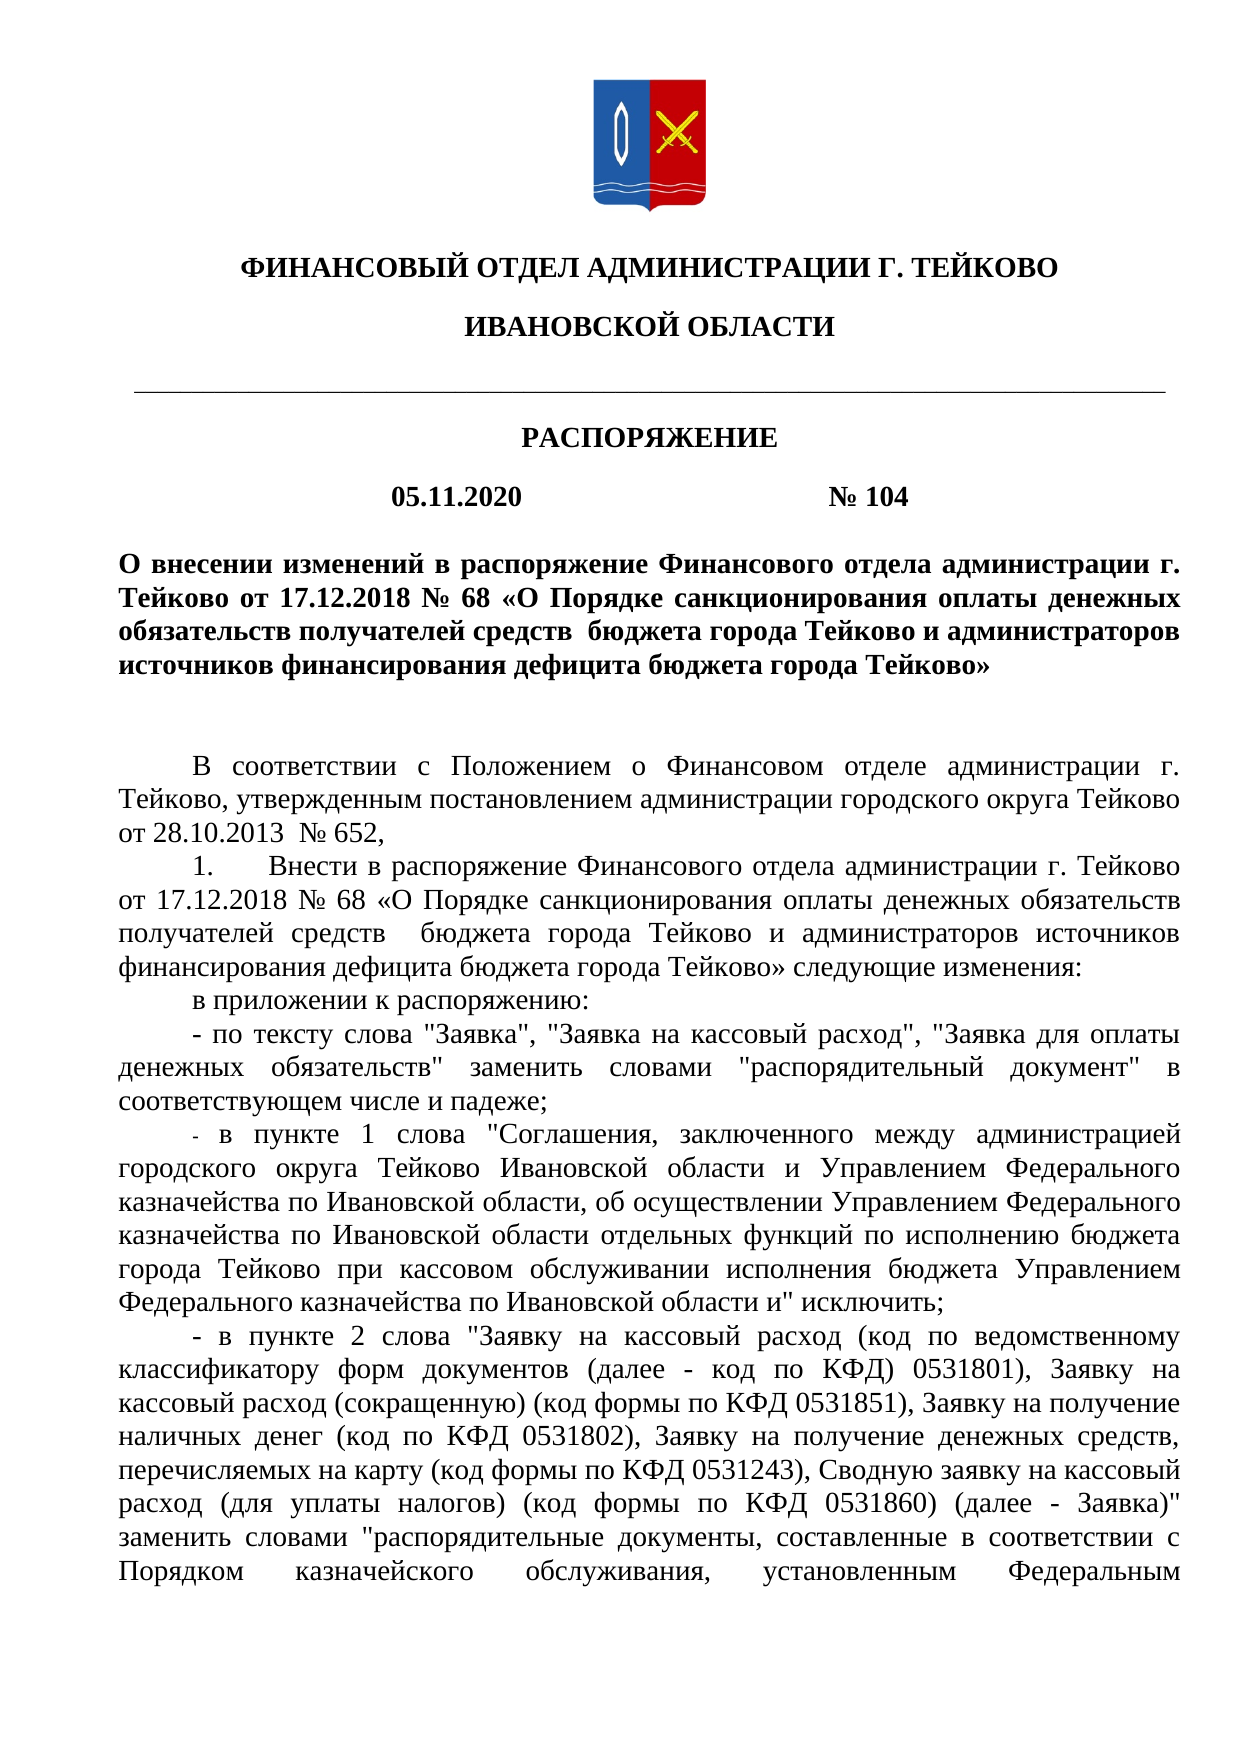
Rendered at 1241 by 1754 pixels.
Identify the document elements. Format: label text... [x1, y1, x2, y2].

title 05.11.2020 № 104 [118, 479, 1181, 513]
text __________________________________________________________________________________________ [118, 369, 1181, 395]
picture [593, 79, 706, 226]
text В соответствии с Положением о Финансовом отделе администрации г. Тейково, утвержденным постановлением администрации городского округа Тейково от 28.10.2013 № 652, [118, 748, 1181, 848]
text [118, 1318, 1181, 1586]
text ФИНАНСОВЫЙ ОТДЕЛ АДМИНИСТРАЦИИ Г. ТЕЙКОВО [118, 250, 1181, 284]
text ИВАНОВСКОЙ ОБЛАСТИ [118, 309, 1181, 343]
text - по тексту слова "Заявка", "Заявка на кассовый расход", "Заявка для оплаты денежных обязательств" заменить словами "распорядительный документ" в соответствующем числе и падеже; [118, 1016, 1181, 1117]
title Внести в распоряжение Финансового отдела администрации г. Тейково от 17.12.2018 № 68 «О Порядке санкционирования оплаты денежных обязательств получателей средств бюджета города Тейково и администраторов источников финансирования дефицита бюджета города Тейково» следующие изменения: [118, 848, 1181, 982]
text в приложении к распоряжению: [118, 982, 1181, 1016]
text - в пункте 1 слова "Соглашения, заключенного между администрацией городского округа Тейково Ивановской области и Управлением Федерального казначейства по Ивановской области, об осуществлении Управлением Федерального казначейства по Ивановской области отдельных функций по исполнению бюджета города Тейково при кассовом обслуживании исполнения бюджета Управлением Федерального казначейства по Ивановской области и" исключить; [118, 1117, 1181, 1318]
title О внесении изменений в распоряжение Финансового отдела администрации г. Тейково от 17.12.2018 № 68 «О Порядке санкционирования оплаты денежных обязательств получателей средств бюджета города Тейково и администраторов источников финансирования дефицита бюджета города Тейково» [118, 546, 1181, 681]
text РАСПОРЯЖЕНИЕ [118, 420, 1181, 453]
